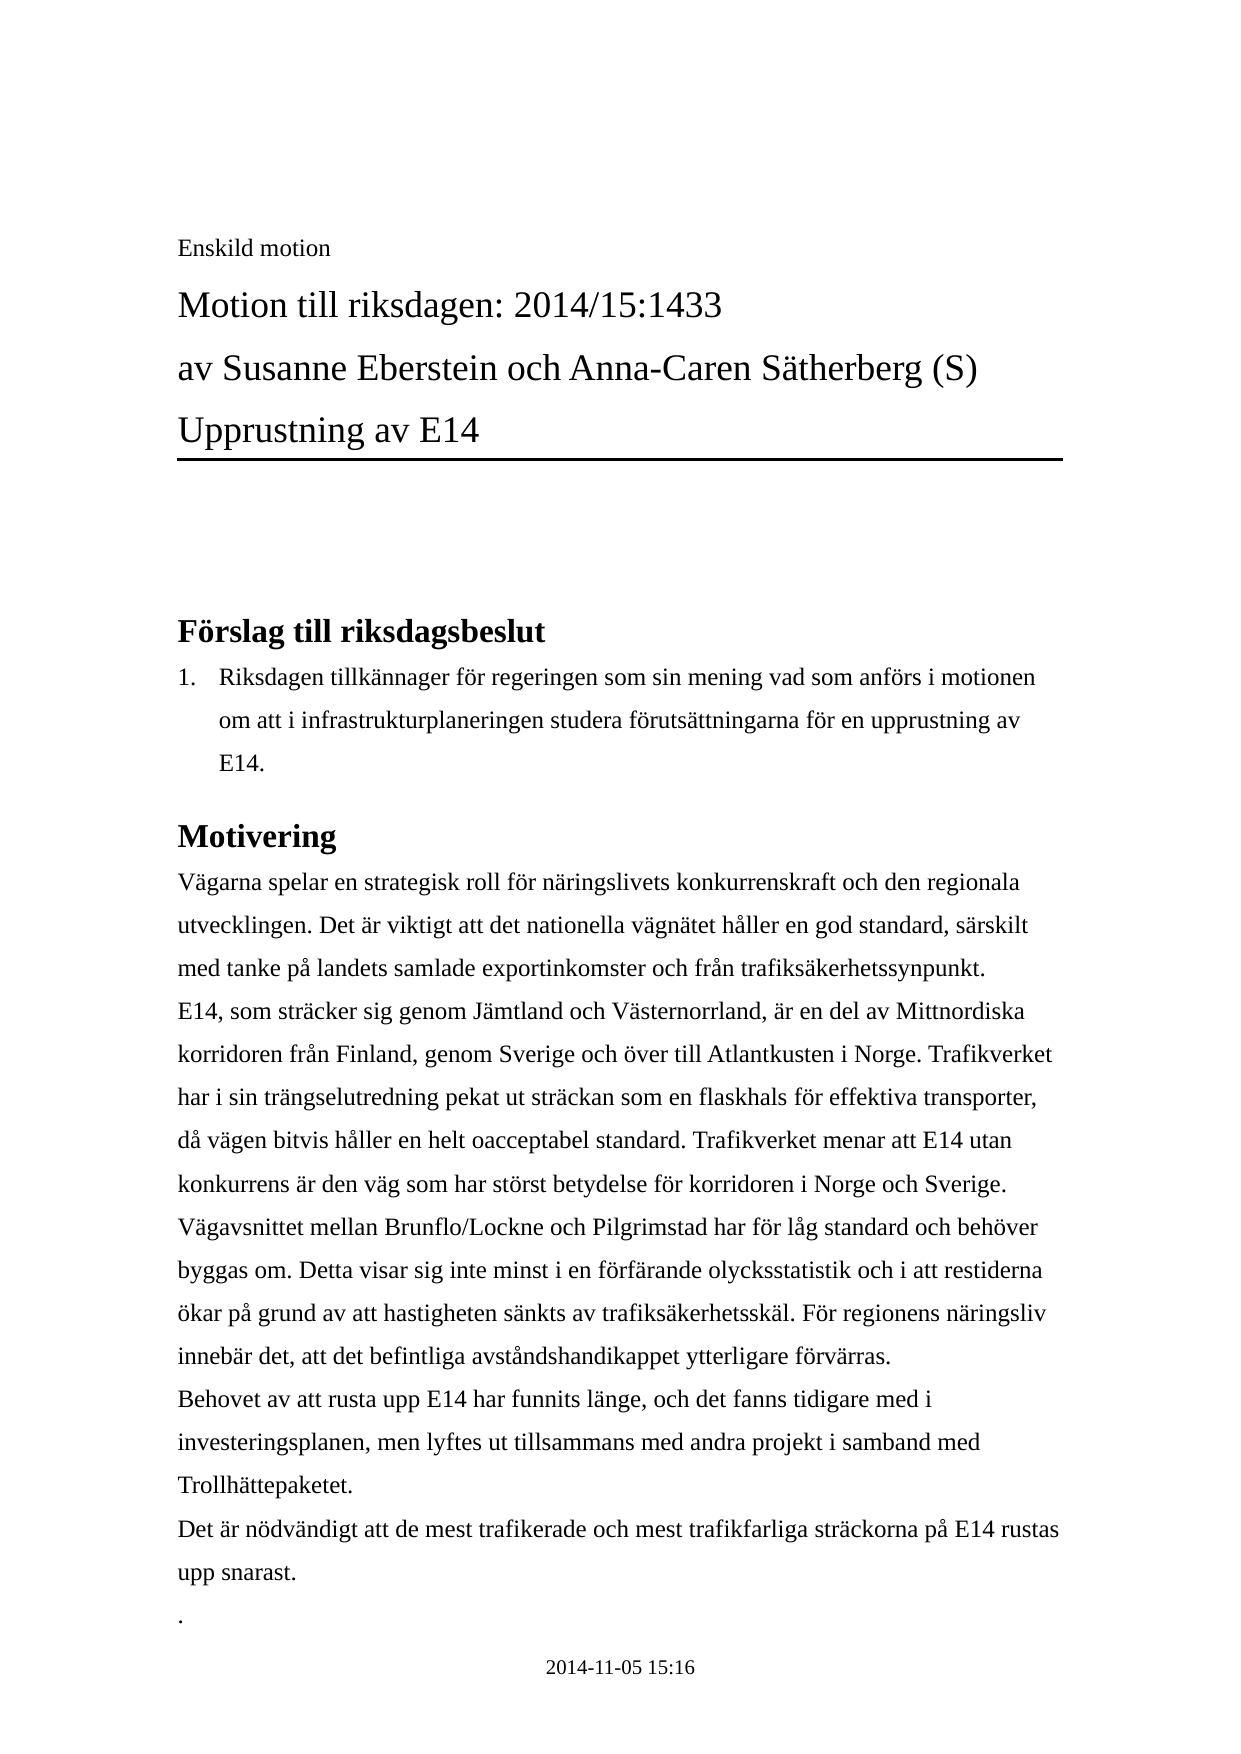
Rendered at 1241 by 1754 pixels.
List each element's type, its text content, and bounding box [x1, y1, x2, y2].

text Det är nödvändigt att de mest trafikerade och mest trafikfarliga sträckorna på E14 rustas upp snarast. [177, 1514, 1063, 1586]
text Vägarna spelar en strategisk roll för näringslivets konkurrenskraft och den regionala utvecklingen. Det är viktigt att det nationella vägnätet håller en god standard, särskilt med tanke på landets samlade exportinkomster och från trafiksäkerhetssynpunkt. [177, 867, 1063, 982]
text E14, som sträcker sig genom Jämtland och Västernorrland, är en del av Mittnordiska korridoren från Finland, genom Sverige och över till Atlantkusten i Norge. Trafikverket har i sin trängselutredning pekat ut sträckan som en flaskhals för effektiva transporter, då vägen bitvis håller en helt oacceptabel standard. Trafikverket menar att E14 utan konkurrens är den väg som har störst betydelse för korridoren i Norge och Sverige. Vägavsnittet mellan Brunflo/Lockne och Pilgrimstad har för låg standard och behöver byggas om. Detta visar sig inte minst i en förfärande olycksstatistik och i att restiderna ökar på grund av att hastigheten sänkts av trafiksäkerhetsskäl. För regionens näringsliv innebär det, att det befintliga avståndshandikappet ytterligare förvärras. [177, 996, 1063, 1370]
subtitle Motivering [177, 816, 1063, 854]
text Behovet av att rusta upp E14 har funnits länge, och det fanns tidigare med i investeringsplanen, men lyftes ut tillsammans med andra projekt i samband med Trollhättepaketet. [177, 1384, 1063, 1499]
